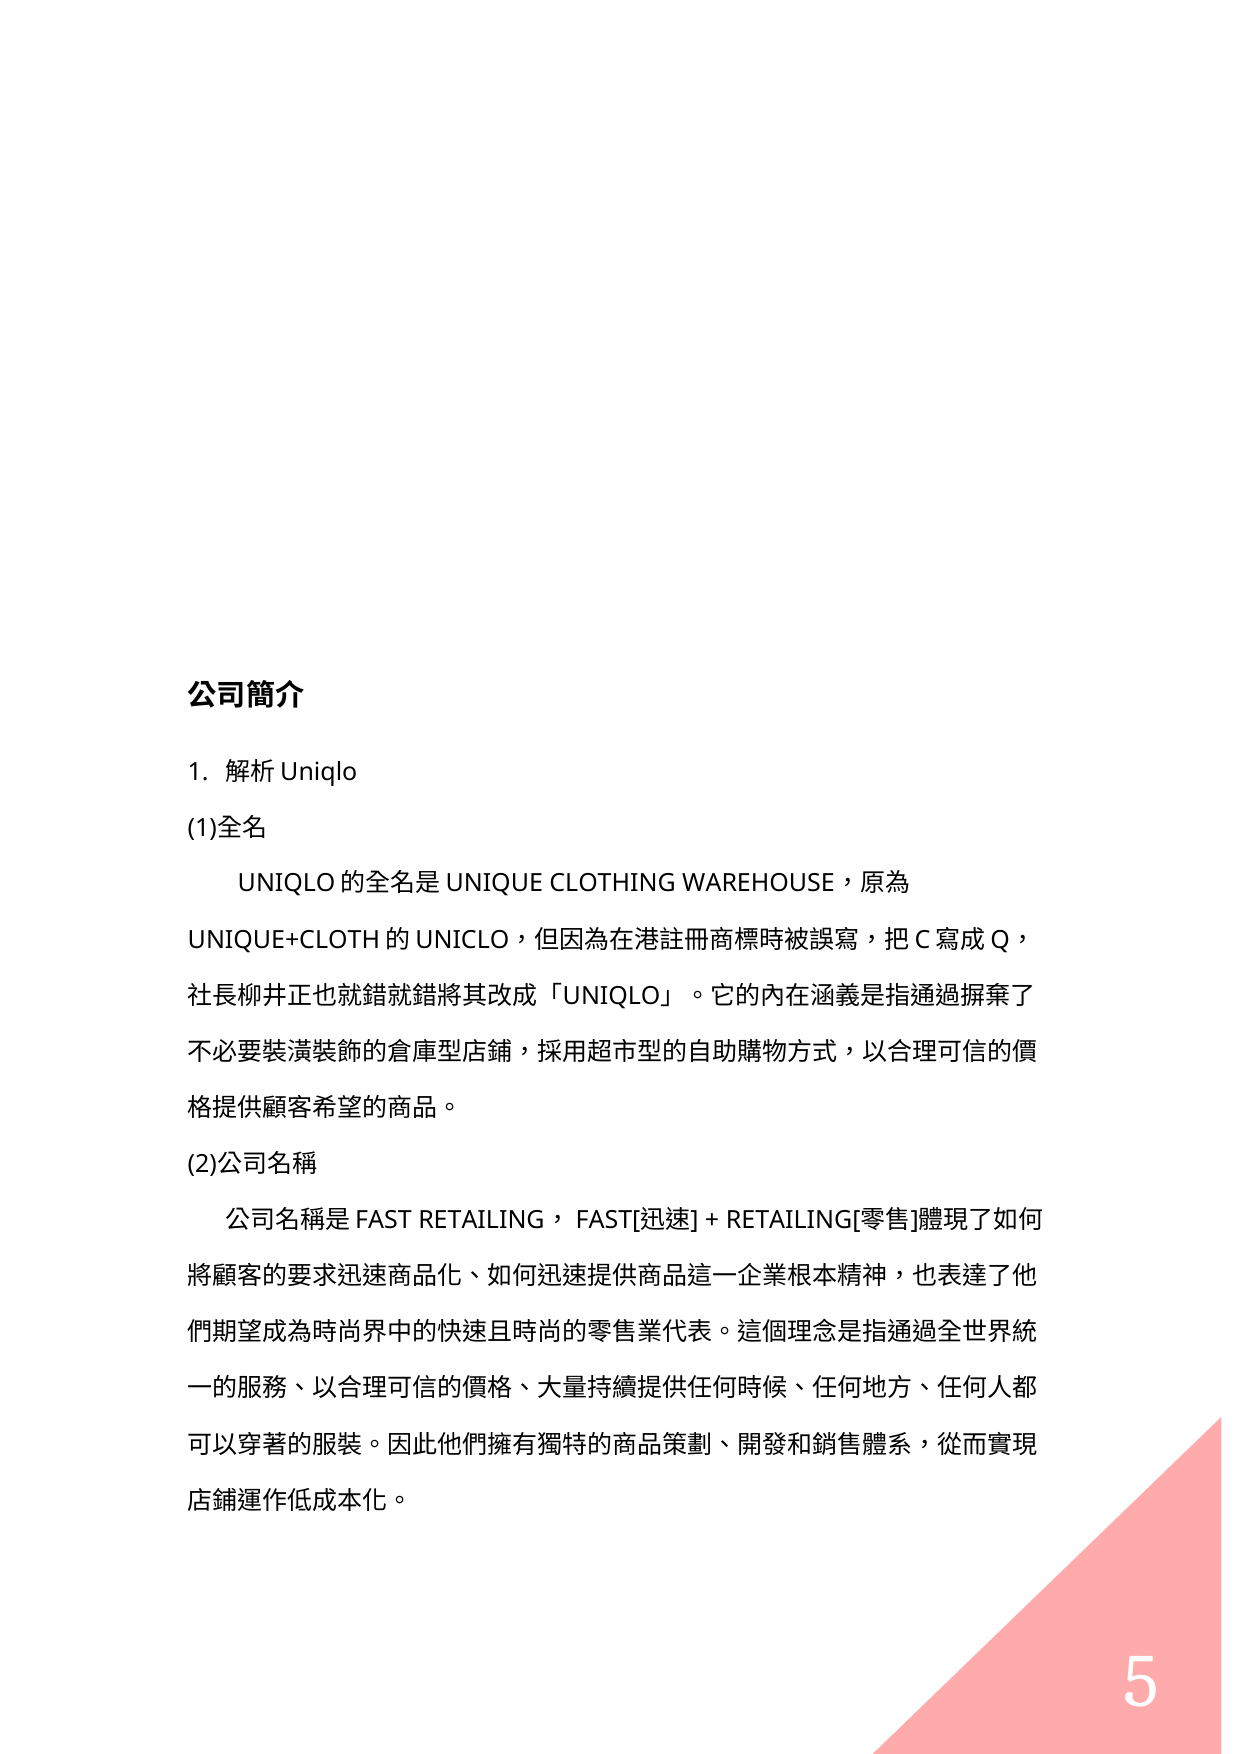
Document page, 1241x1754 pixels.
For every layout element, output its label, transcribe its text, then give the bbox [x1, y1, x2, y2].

list (2)公司名稱 [187, 1143, 1053, 1180]
list 公司名稱是FAST RETAILING， FAST[迅速] + RETAILING[零售]體現了如何將顧客的要求迅速商品化、如何迅速提供商品這一企業根本精神，也表達了他們期望成為時尚界中的快速且時尚的零售業代表。這個理念是指通過全世界統一的服務、以合理可信的價格、大量持續提供任何時候、任何地方、任何人都可以穿著的服裝。因此他們擁有獨特的商品策劃、開發和銷售體系，從而實現店鋪運作低成本化。 [187, 1198, 1053, 1517]
list UNIQLO的全名是UNIQUE CLOTHING WAREHOUSE，原為UNIQUE+CLOTH的UNICLO，但因為在港註冊商標時被誤寫，把C寫成Q，社長柳井正也就錯就錯將其改成「UNIQLO」。它的內在涵義是指通過摒棄了不必要裝潢裝飾的倉庫型店鋪，採用超市型的自助購物方式，以合理可信的價格提供顧客希望的商品。 [187, 862, 1053, 1125]
list 解析Uniqlo [187, 751, 1053, 788]
text 公司簡介 [187, 655, 1053, 730]
text (1)全名 [187, 807, 1053, 844]
